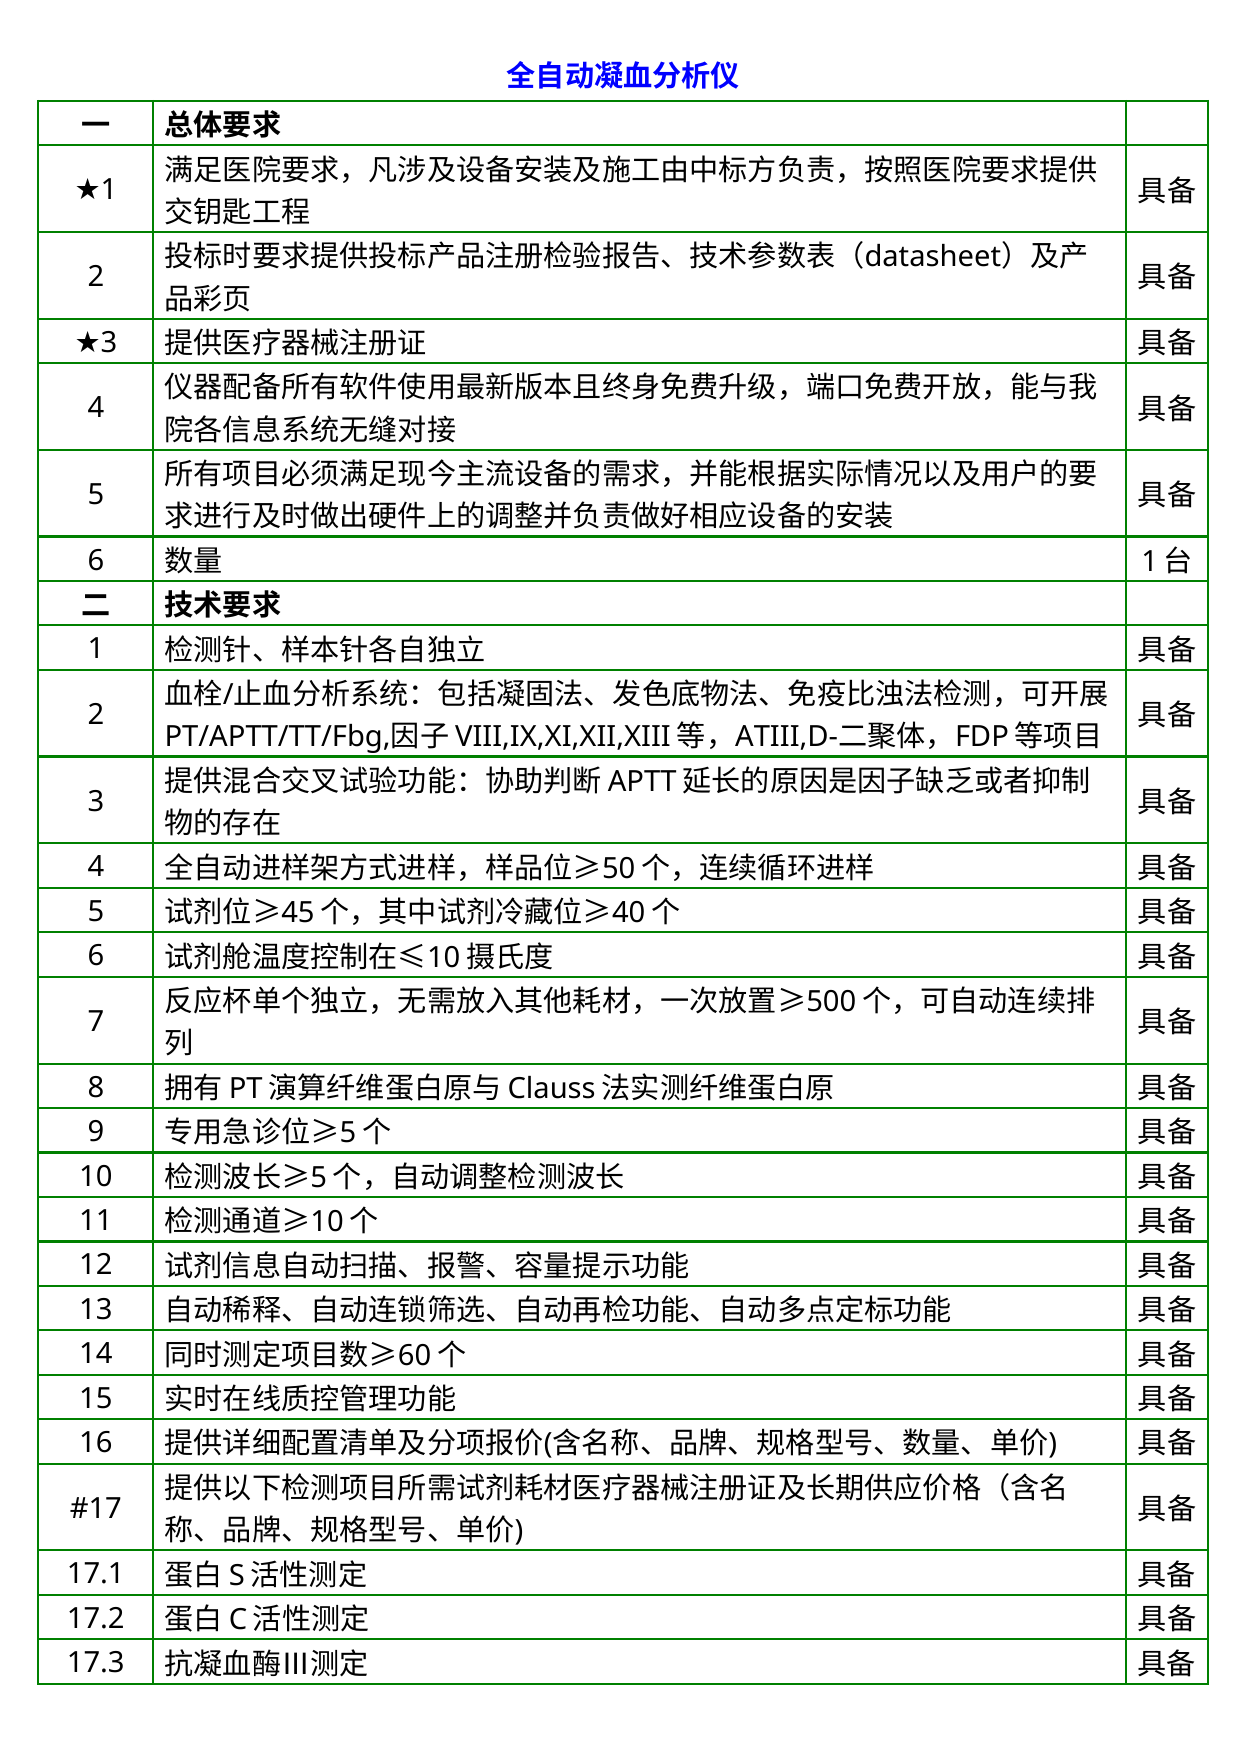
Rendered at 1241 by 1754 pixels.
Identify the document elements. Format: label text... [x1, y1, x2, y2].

table_cell 14 [39, 1331, 152, 1373]
table_cell 技术要求 [154, 582, 1125, 624]
table_cell 自动稀释、自动连锁筛选、自动再检功能、自动多点定标功能 [154, 1287, 1125, 1329]
table_cell 具备 [1127, 1640, 1207, 1682]
table_cell 1台 [1127, 538, 1207, 580]
table_cell 具备 [1127, 451, 1207, 535]
table_cell 具备 [1127, 1065, 1207, 1107]
table_cell 一 [39, 102, 152, 144]
table_cell 2 [39, 671, 152, 755]
table_cell 数量 [154, 538, 1125, 580]
table_cell 提供医疗器械注册证 [154, 320, 1125, 362]
table_cell 1 [39, 626, 152, 668]
table_cell 6 [39, 933, 152, 976]
table_cell 具备 [1127, 758, 1207, 842]
table_cell 4 [39, 844, 152, 887]
table_cell 具备 [1127, 626, 1207, 668]
table_cell 拥有PT演算纤维蛋白原与Clauss法实测纤维蛋白原 [154, 1065, 1125, 1107]
table_cell 具备 [1127, 364, 1207, 449]
table_cell 专用急诊位≥5个 [154, 1109, 1125, 1151]
table_cell 具备 [1127, 233, 1207, 318]
table_cell 8 [39, 1065, 152, 1107]
table_cell 检测波长≥5个，自动调整检测波长 [154, 1154, 1125, 1196]
table_cell 所有项目必须满足现今主流设备的需求，并能根据实际情况以及用户的要求进行及时做出硬件上的调整并负责做好相应设备的安装 [154, 451, 1125, 535]
table_cell 提供以下检测项目所需试剂耗材医疗器械注册证及长期供应价格（含名称、品牌、规格型号、单价) [154, 1465, 1125, 1549]
table_cell 血栓/止血分析系统：包括凝固法、发色底物法、免疫比浊法检测，可开展PT/APTT/TT/Fbg,因子VIII,IX,XI,XII,XIII等，ATIII,D-二聚体，FDP等项目 [154, 671, 1125, 755]
table_cell 全自动进样架方式进样，样品位≥50个，连续循环进样 [154, 844, 1125, 887]
table_cell 具备 [1127, 1243, 1207, 1285]
table_cell 试剂位≥45个，其中试剂冷藏位≥40个 [154, 889, 1125, 931]
table_cell 提供详细配置清单及分项报价(含名称、品牌、规格型号、数量、单价) [154, 1420, 1125, 1462]
table_cell 5 [39, 889, 152, 931]
table_cell 具备 [1127, 1198, 1207, 1240]
table_cell 具备 [1127, 889, 1207, 931]
table_cell 17.1 [39, 1551, 152, 1594]
table_cell 具备 [1127, 1287, 1207, 1329]
table_cell 检测通道≥10个 [154, 1198, 1125, 1240]
table_cell 具备 [1127, 146, 1207, 231]
table_header 全自动凝血分析仪 [38, 48, 1208, 100]
table_cell 总体要求 [154, 102, 1125, 144]
table_cell [1127, 582, 1207, 624]
table_cell 5 [39, 451, 152, 535]
table_cell 具备 [1127, 671, 1207, 755]
table_cell 检测针、样本针各自独立 [154, 626, 1125, 668]
table_cell 6 [39, 538, 152, 580]
table_cell 13 [39, 1287, 152, 1329]
table_cell 12 [39, 1243, 152, 1285]
table_cell 7 [39, 978, 152, 1062]
table_cell 10 [39, 1154, 152, 1196]
table_cell 具备 [1127, 1331, 1207, 1373]
table_cell 抗凝血酶Ⅲ测定 [154, 1640, 1125, 1682]
table_cell 试剂信息自动扫描、报警、容量提示功能 [154, 1243, 1125, 1285]
table_cell 17.3 [39, 1640, 152, 1682]
table_cell 二 [39, 582, 152, 624]
table_cell 试剂舱温度控制在≤10摄氏度 [154, 933, 1125, 976]
table_cell 具备 [1127, 844, 1207, 887]
table_cell 蛋白C活性测定 [154, 1596, 1125, 1638]
table_cell 实时在线质控管理功能 [154, 1376, 1125, 1418]
table_cell 15 [39, 1376, 152, 1418]
table_cell 具备 [1127, 320, 1207, 362]
table_cell 具备 [1127, 1376, 1207, 1418]
table_cell 反应杯单个独立，无需放入其他耗材，一次放置≥500个，可自动连续排列 [154, 978, 1125, 1062]
table_cell 投标时要求提供投标产品注册检验报告、技术参数表（datasheet）及产品彩页 [154, 233, 1125, 318]
table_cell ★1 [39, 146, 152, 231]
table_cell #17 [39, 1465, 152, 1549]
table_cell 仪器配备所有软件使用最新版本且终身免费升级，端口免费开放，能与我院各信息系统无缝对接 [154, 364, 1125, 449]
table_cell 具备 [1127, 1420, 1207, 1462]
table_cell 满足医院要求，凡涉及设备安装及施工由中标方负责，按照医院要求提供交钥匙工程 [154, 146, 1125, 231]
table_cell ★3 [39, 320, 152, 362]
table_cell 具备 [1127, 1551, 1207, 1594]
table_cell 具备 [1127, 1596, 1207, 1638]
table_cell [1127, 102, 1207, 144]
table_cell 16 [39, 1420, 152, 1462]
table_cell 具备 [1127, 1109, 1207, 1151]
table_cell 9 [39, 1109, 152, 1151]
table_cell 具备 [1127, 933, 1207, 976]
table_cell 11 [39, 1198, 152, 1240]
table_cell 具备 [1127, 1465, 1207, 1549]
table_cell 4 [39, 364, 152, 449]
table_cell 同时测定项目数≥60个 [154, 1331, 1125, 1373]
table_cell 3 [39, 758, 152, 842]
table_cell 具备 [1127, 978, 1207, 1062]
table_cell 2 [39, 233, 152, 318]
table_cell 提供混合交叉试验功能：协助判断APTT延长的原因是因子缺乏或者抑制物的存在 [154, 758, 1125, 842]
table_cell 17.2 [39, 1596, 152, 1638]
table_cell 蛋白S活性测定 [154, 1551, 1125, 1594]
table_cell 具备 [1127, 1154, 1207, 1196]
